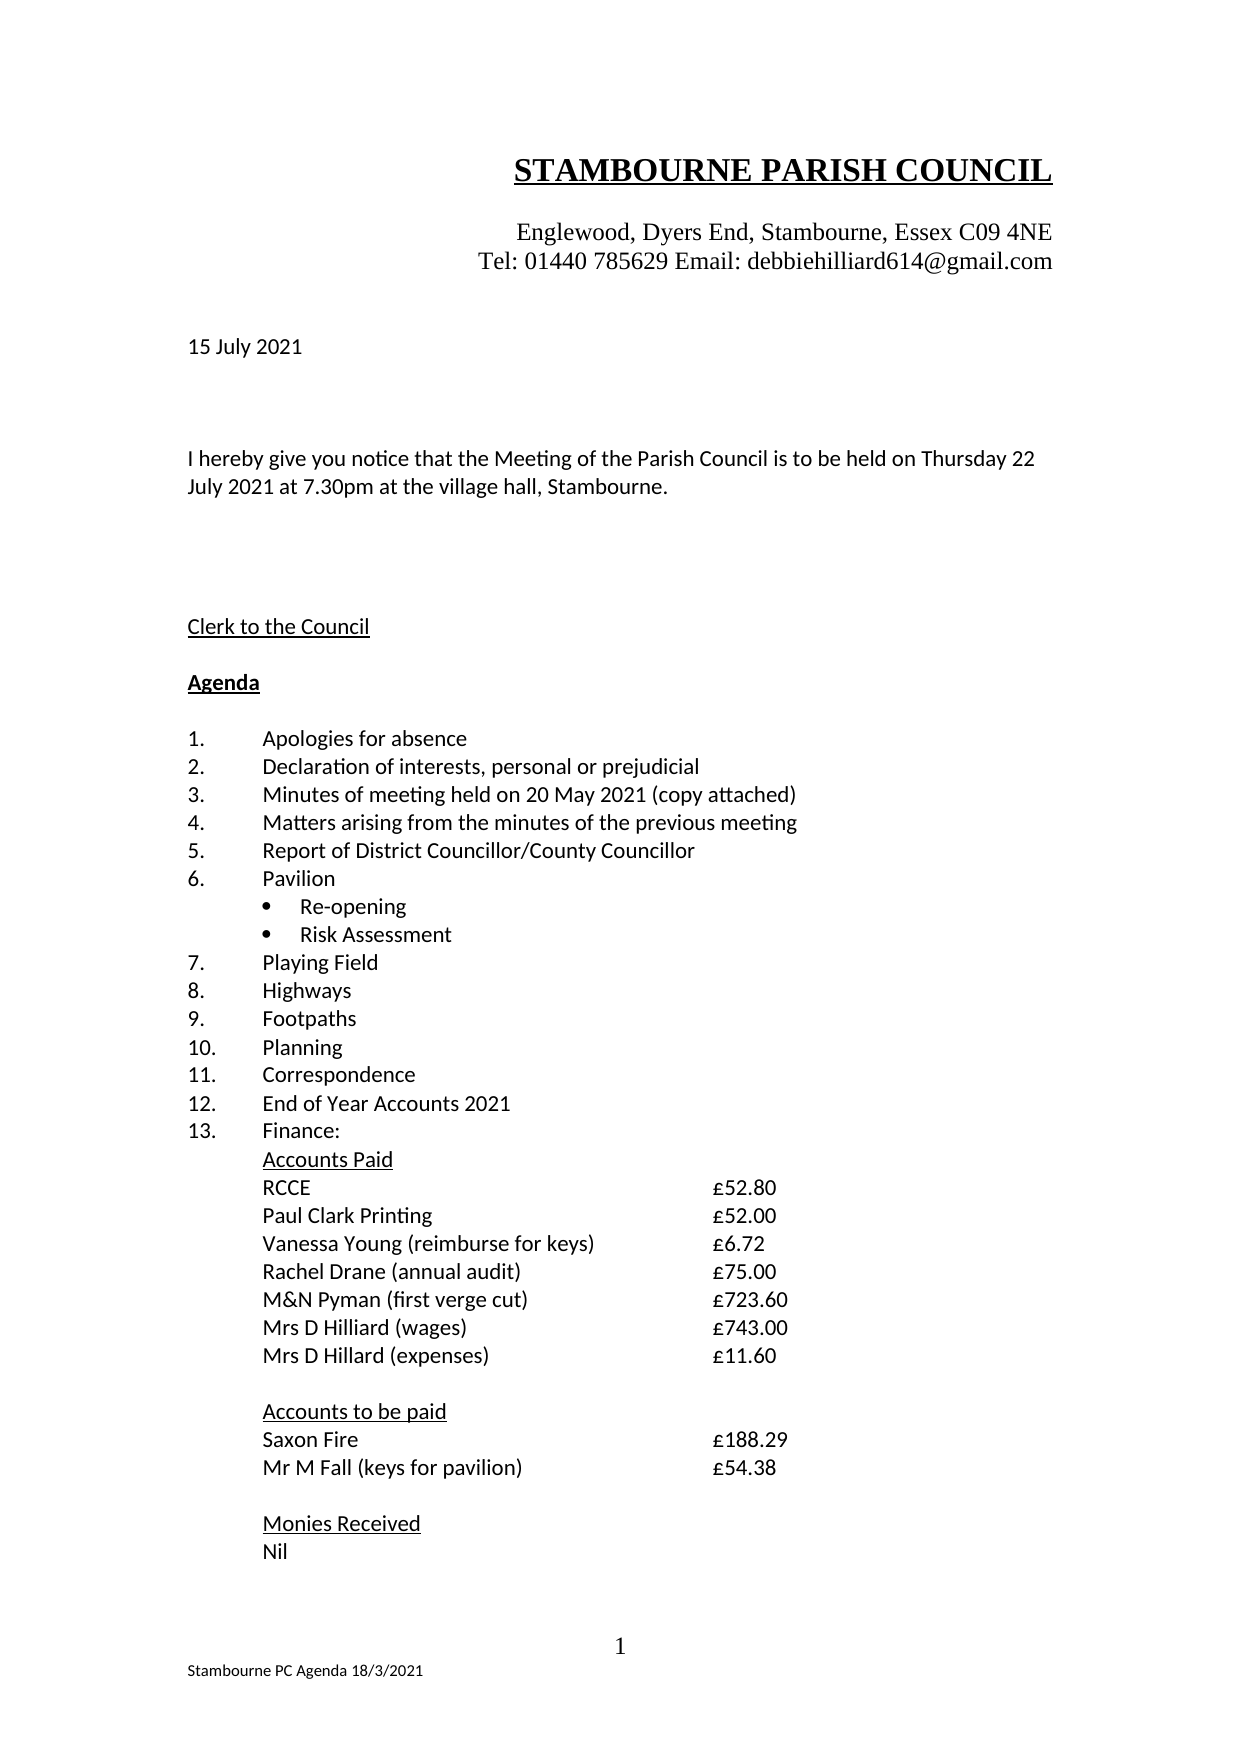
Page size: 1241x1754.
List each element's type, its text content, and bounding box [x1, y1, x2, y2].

list Risk Assessment [262, 921, 1053, 948]
text 4. Matters arising from the minutes of the previous meeting [187, 808, 1053, 836]
text 7. Playing Field [187, 948, 1053, 977]
text Vanessa Young (reimburse for keys) £6.72 [187, 1229, 1053, 1257]
text 8. Highways [187, 977, 1053, 1004]
subtitle STAMBOURNE PARISH COUNCIL [187, 150, 1053, 188]
subtitle Agenda [187, 668, 1053, 696]
text Accounts Paid [187, 1145, 1053, 1173]
text 12. End of Year Accounts 2021 [187, 1089, 1053, 1117]
text 5. Report of District Councillor/County Councillor [187, 836, 1053, 864]
text Saxon Fire £188.29 [187, 1425, 1053, 1453]
text Paul Clark Printing £52.00 [187, 1201, 1053, 1229]
text M&N Pyman (first verge cut) £723.60 [187, 1285, 1053, 1313]
text 13. Finance: [187, 1117, 1053, 1145]
subtitle Clerk to the Council [187, 612, 1053, 640]
text Rachel Drane (annual audit) £75.00 [187, 1257, 1053, 1285]
text Mr M Fall (keys for pavilion) £54.38 [187, 1453, 1053, 1481]
text 9. Footpaths [187, 1004, 1053, 1033]
text Tel: 01440 785629 Email: debbiehilliard614@gmail.com [187, 246, 1053, 274]
text 10. Planning [187, 1033, 1053, 1061]
text 6. Pavilion [187, 864, 1053, 892]
text 3. Minutes of meeting held on 20 May 2021 (copy attached) [187, 780, 1053, 808]
text Mrs D Hillard (expenses) £11.60 [187, 1341, 1053, 1369]
text 1. Apologies for absence [187, 724, 1053, 752]
text 2. Declaration of interests, personal or prejudicial [187, 752, 1053, 780]
text 15 July 2021 [187, 332, 1053, 360]
text 11. Correspondence [187, 1061, 1053, 1089]
text , Dyers End, Stambourne, C09 4NE [187, 217, 1053, 246]
text Nil [187, 1537, 1053, 1565]
text I hereby give you notice that the Meeting of the Parish Council is to be held on Thursday 22 July 2021 at 7.30pm at the village hall, Stambourne. [187, 444, 1053, 500]
text RCCE £52.80 [187, 1173, 1053, 1201]
text Monies Received [187, 1509, 1053, 1537]
list Re-opening [262, 892, 1053, 921]
text Accounts to be paid [187, 1397, 1053, 1425]
text Mrs D Hilliard (wages) £743.00 [187, 1313, 1053, 1341]
